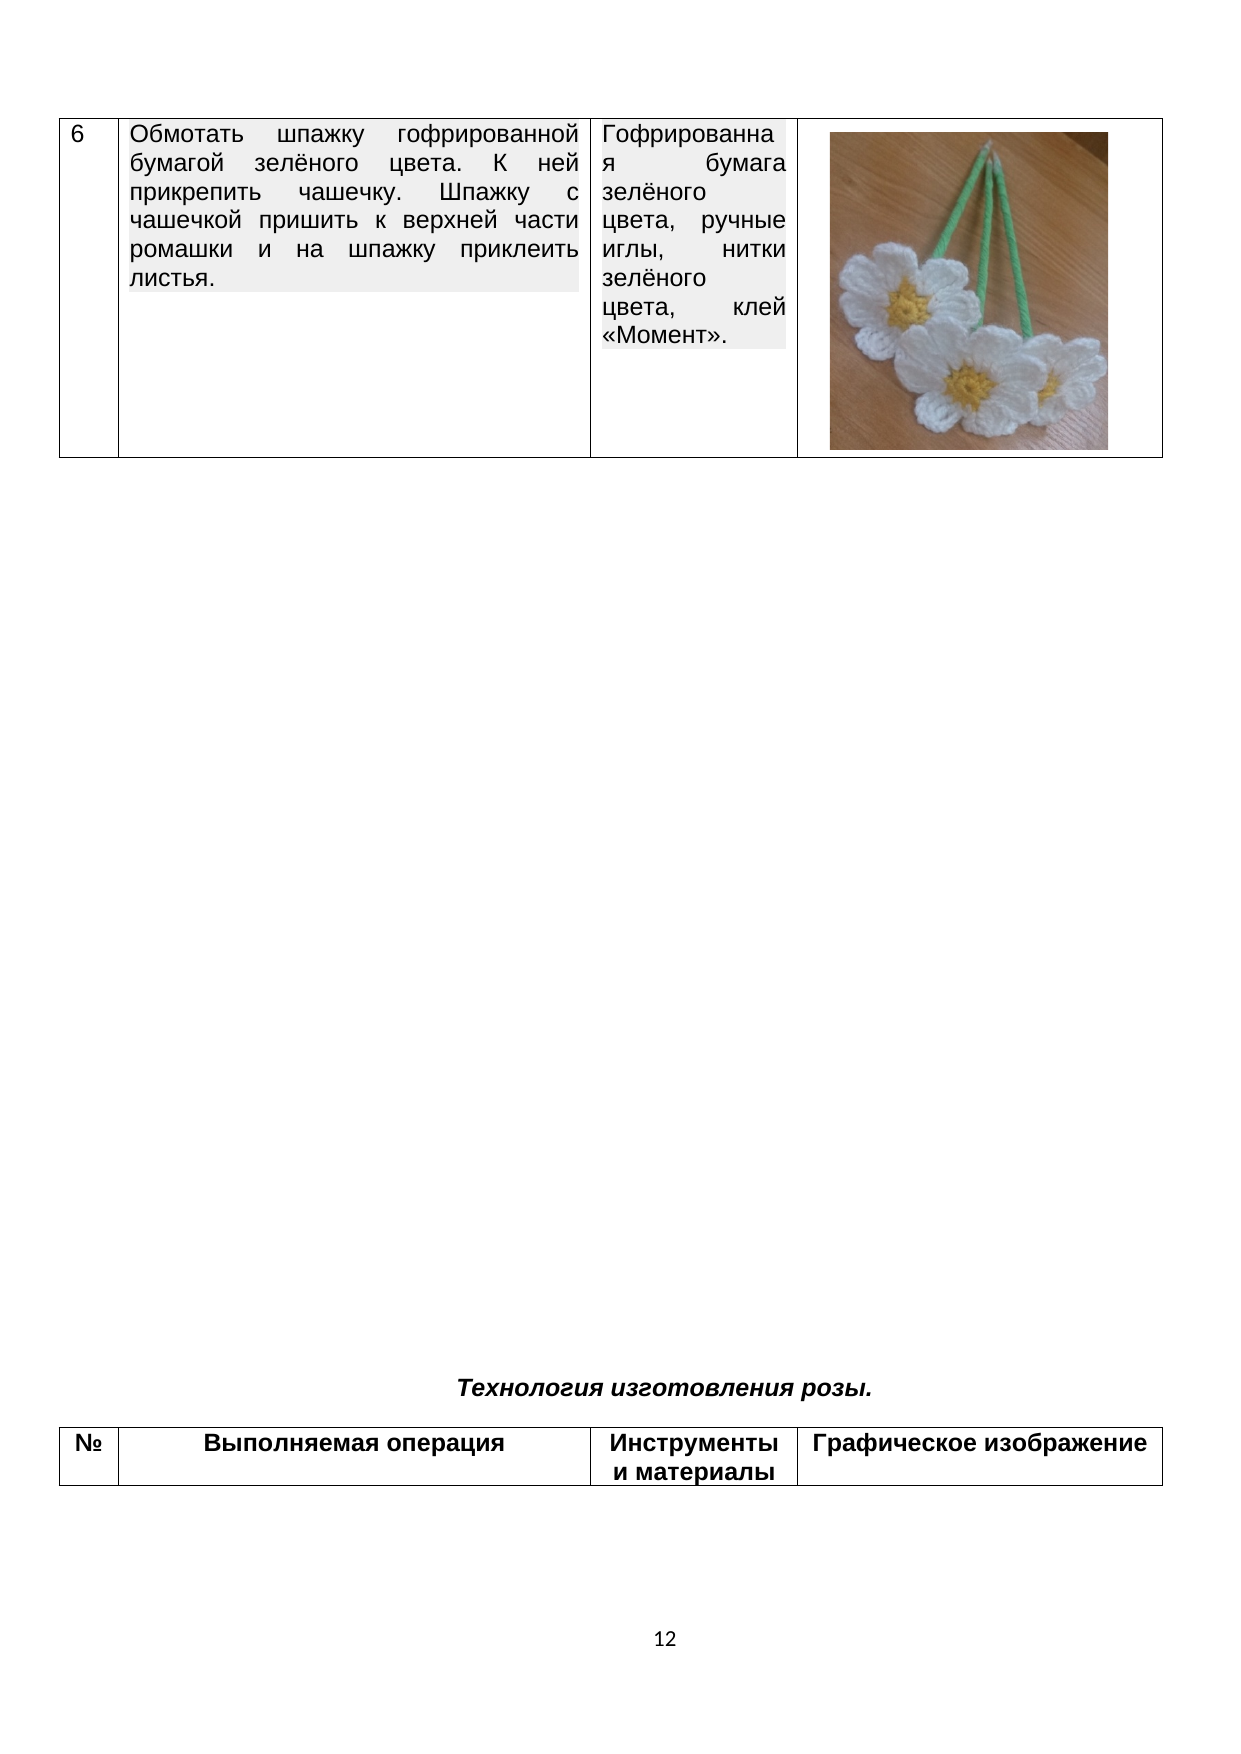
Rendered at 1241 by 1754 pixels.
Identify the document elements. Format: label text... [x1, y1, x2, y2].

table_cell Обмотать шпажку гофрированной бумагой зелёного цвета. К ней прикрепить чашечку. Шпажку с чашечкой пришить к верхней части ромашки и на шпажку приклеить листья. [119, 119, 590, 457]
table_cell 6 [60, 119, 118, 457]
picture [829, 132, 1108, 451]
table_header Инструменты и материалы [591, 1428, 797, 1485]
table_cell Гофрированная бумага зелёного цвета, ручные иглы, нитки зелёного цвета, клей «Момент». [591, 119, 797, 457]
text Технология изготовления розы. [177, 1373, 1152, 1402]
table_header Выполняемая операция [119, 1428, 590, 1485]
table_header № [60, 1428, 118, 1485]
table_header Графическое изображение [798, 1428, 1162, 1485]
table_cell [798, 119, 1162, 457]
